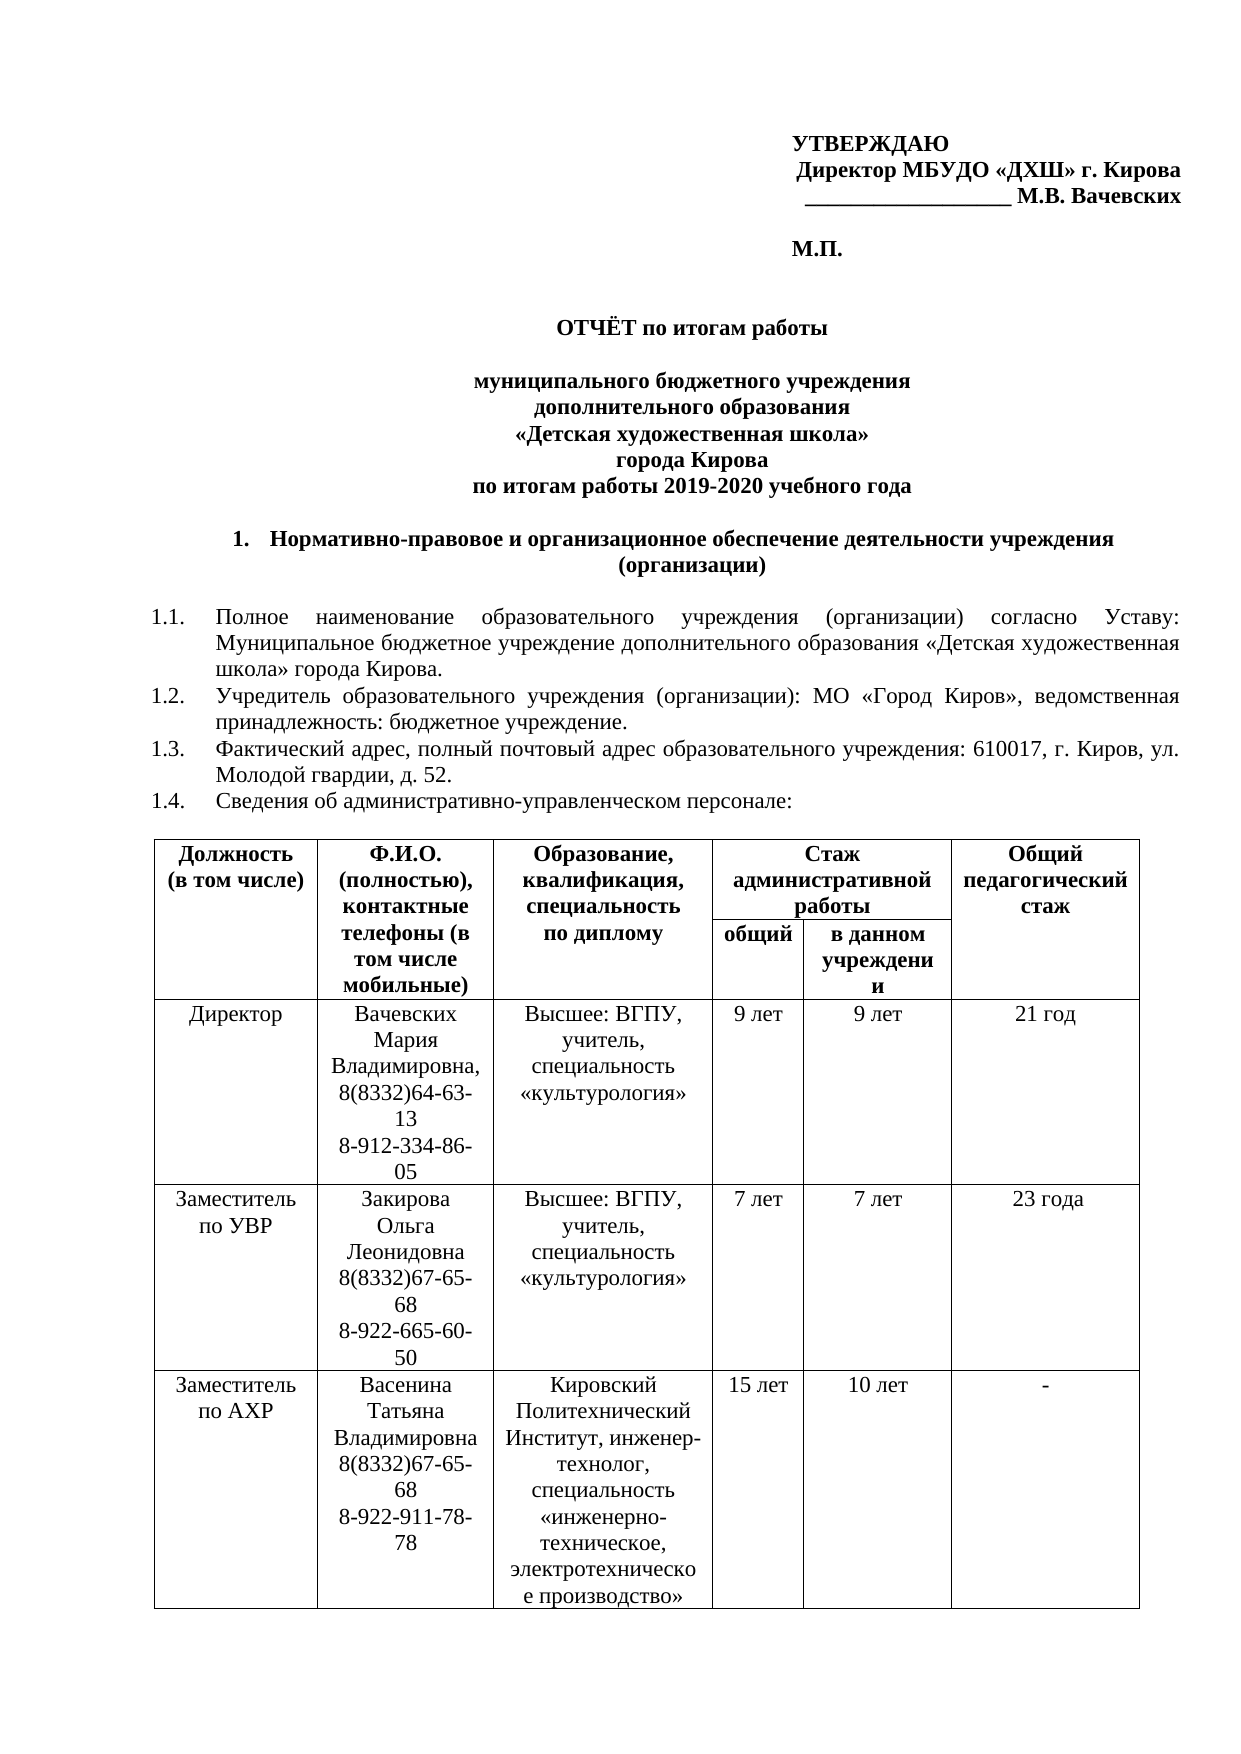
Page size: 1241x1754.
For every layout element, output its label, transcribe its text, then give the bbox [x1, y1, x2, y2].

table_header Ф.И.О. (полностью), контактные телефоны (в том числе мобильные) [318, 840, 493, 999]
table_header Образование, квалификация, специальность по диплому [494, 840, 712, 999]
table_cell общий [713, 920, 803, 999]
text «Детская художественная школа» [203, 420, 1181, 446]
text М.П. [203, 235, 1181, 262]
table_cell Высшее: ВГПУ, учитель, специальность «культурология» [494, 1185, 712, 1370]
text __________________ М.В. Вачевских [203, 182, 1181, 209]
table_cell 7 лет [804, 1185, 951, 1370]
table_cell 21 год [952, 1000, 1139, 1184]
text города Кирова [203, 446, 1181, 472]
table_cell 10 лет [804, 1371, 951, 1608]
list Фактический адрес, полный почтовый адрес образовательного учреждения: 610017, г. Киров, ул. Молодой гвардии, д. 52. [151, 734, 1181, 787]
text Директор МБУДО «ДХШ» г. Кирова [203, 156, 1181, 182]
table_cell 9 лет [713, 1000, 803, 1184]
list Полное наименование образовательного учреждения (организации) согласно Уставу: Муниципальное бюджетное учреждение дополнительного образования «Детская художественная школа» города Кирова. [151, 603, 1181, 682]
table_cell Высшее: ВГПУ, учитель, специальность «культурология» [494, 1000, 712, 1184]
table_cell Директор [155, 1000, 317, 1184]
table_cell 15 лет [713, 1371, 803, 1608]
text ОТЧЁТ по итогам работы [203, 314, 1181, 341]
list Сведения об административно-управленческом персонале: [151, 787, 1181, 814]
list Нормативно-правовое и организационное обеспечение деятельности учреждения (организации) [165, 525, 1181, 578]
table_cell 9 лет [804, 1000, 951, 1184]
text муниципального бюджетного учреждения [203, 367, 1181, 393]
table_cell Закирова Ольга Леонидовна 8(8332)67-65-68 8-922-665-60-50 [318, 1185, 493, 1370]
table_header Общий педагогический стаж [952, 840, 1139, 999]
table_cell 7 лет [713, 1185, 803, 1370]
table_cell Заместитель по УВР [155, 1185, 317, 1370]
text дополнительного образования [203, 393, 1181, 420]
table_cell Кировский Политехнический Институт, инженер-технолог, специальность «инженерно-техническое, электротехническое производство» [494, 1371, 712, 1608]
list Учредитель образовательного учреждения (организации): МО «Город Киров», ведомственная принадлежность: бюджетное учреждение. [151, 682, 1181, 734]
table_cell Васенина Татьяна Владимировна 8(8332)67-65-68 8-922-911-78-78 [318, 1371, 493, 1608]
table_header Стаж административной работы [713, 840, 951, 919]
text по итогам работы 2019-2020 учебного года [203, 472, 1181, 499]
table_cell - [952, 1371, 1139, 1608]
text УТВЕРЖДАЮ [203, 130, 1181, 156]
table_cell Заместитель по АХР [155, 1371, 317, 1608]
table_cell 23 года [952, 1185, 1139, 1370]
table_cell Вачевских Мария Владимировна, 8(8332)64-63-13 8-912-334-86-05 [318, 1000, 493, 1184]
table_header Должность (в том числе) [155, 840, 317, 999]
table_cell в данном учреждении [804, 920, 951, 999]
